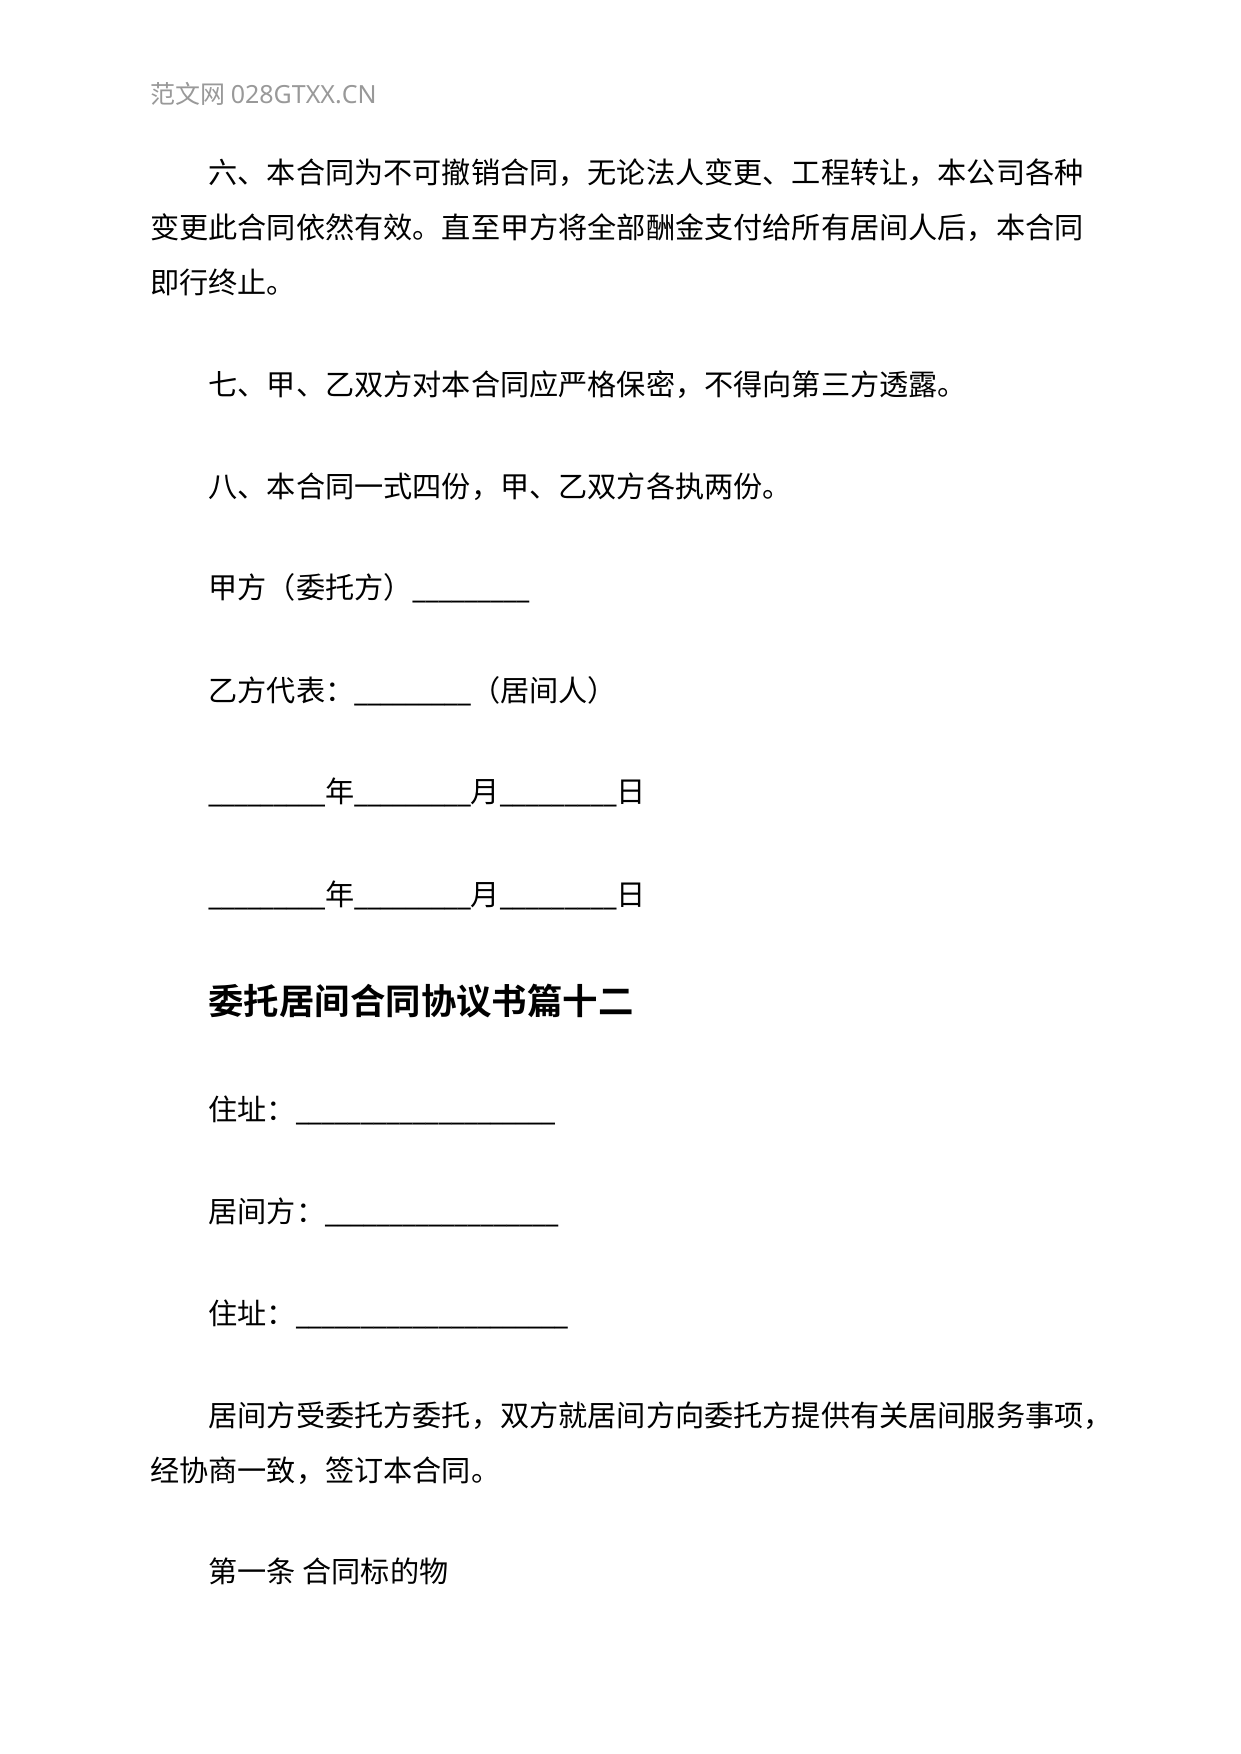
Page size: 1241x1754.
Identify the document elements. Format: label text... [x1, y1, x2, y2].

text 七、甲、乙双方对本合同应严格保密，不得向第三方透露。 [150, 362, 1090, 404]
text 居间方：__________________ [150, 1188, 1090, 1231]
text _________年_________月_________日 [150, 769, 1090, 811]
text 住址：____________________ [150, 1086, 1090, 1129]
text 六、本合同为不可撤销合同，无论法人变更、工程转让，本公司各种变更此合同依然有效。直至甲方将全部酬金支付给所有居间人后，本合同即行终止。 [150, 150, 1090, 302]
text 甲方（委托方）_________ [150, 565, 1090, 607]
text 居间方受委托方委托，双方就居间方向委托方提供有关居间服务事项，经协商一致，签订本合同。 [150, 1392, 1090, 1489]
text _________年_________月_________日 [150, 871, 1090, 913]
text 委托居间合同协议书篇十二 [150, 973, 1090, 1024]
text 住址：_____________________ [150, 1290, 1090, 1333]
text 八、本合同一式四份，甲、乙双方各执两份。 [150, 463, 1090, 506]
text 乙方代表：_________（居间人） [150, 667, 1090, 709]
text 第一条 合同标的物 [150, 1549, 1090, 1591]
